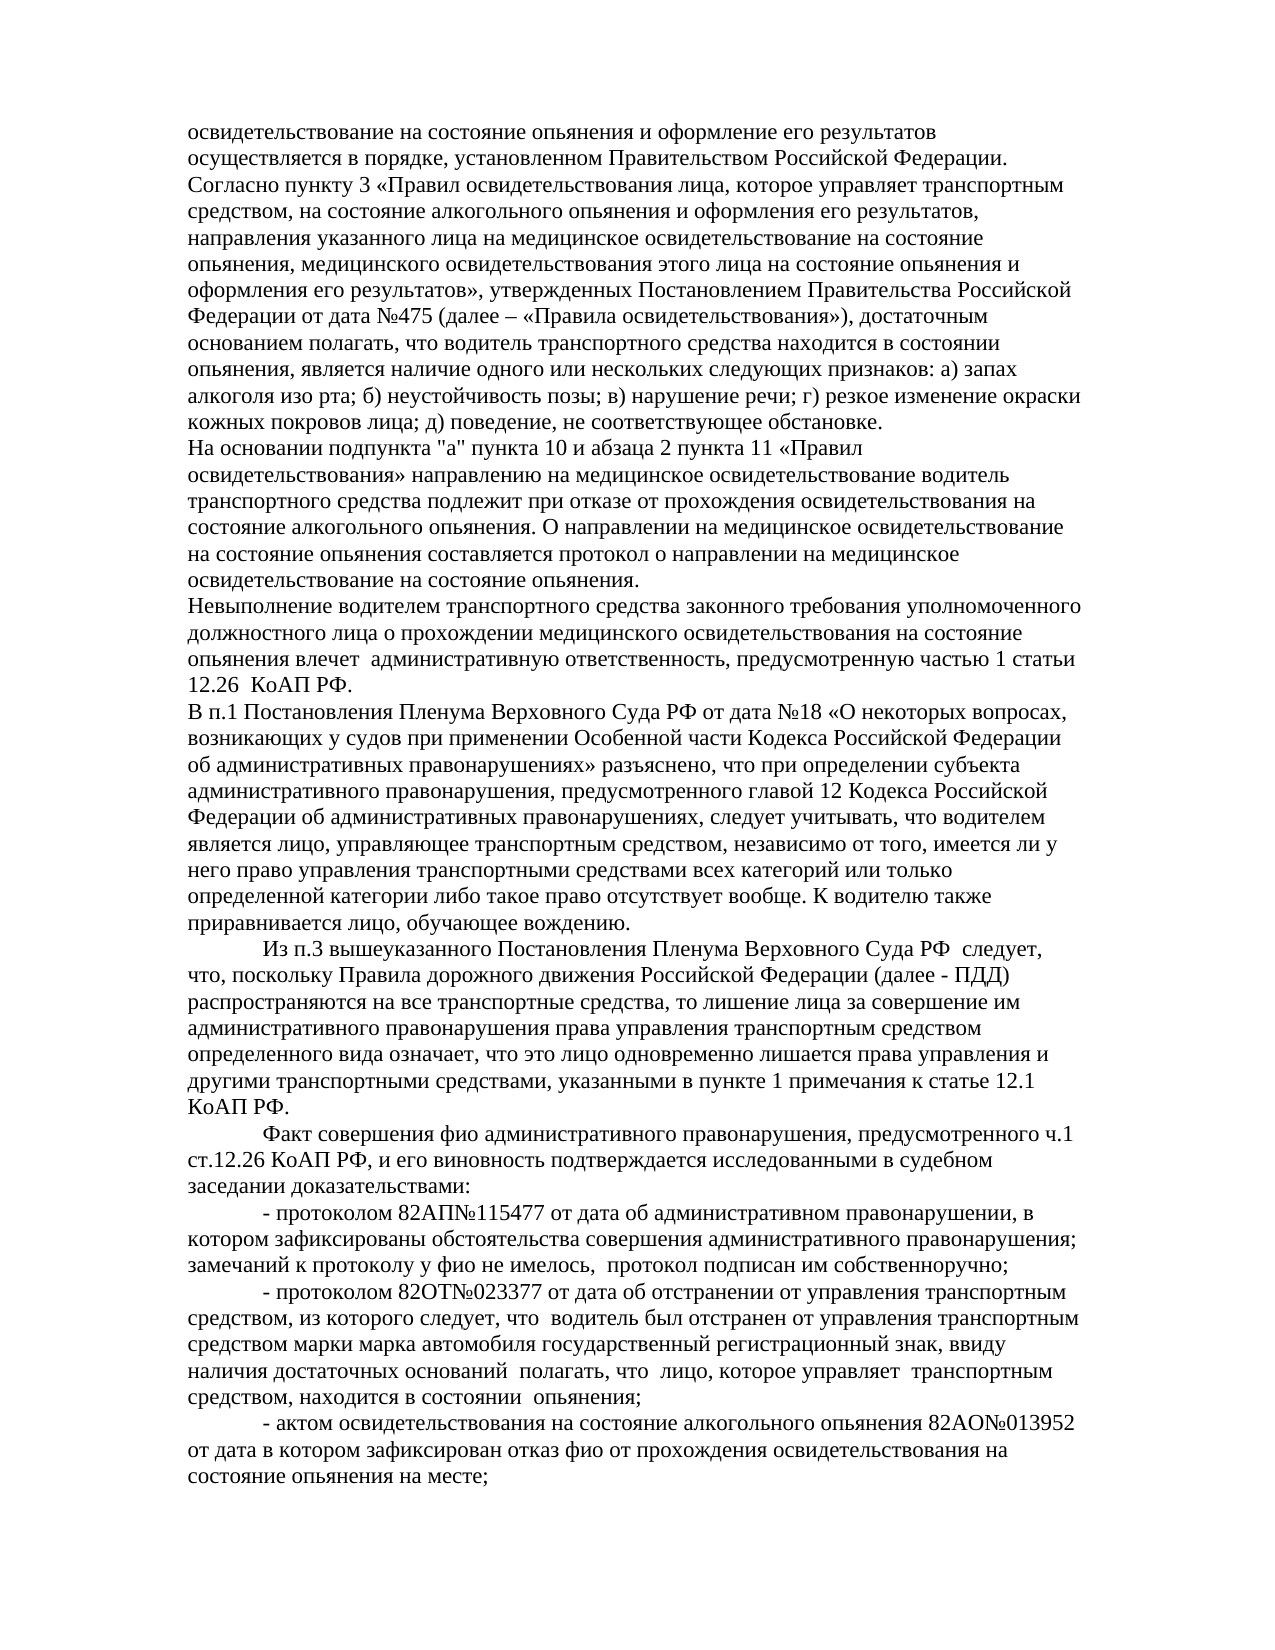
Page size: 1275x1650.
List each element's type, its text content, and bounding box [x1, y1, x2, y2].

text В п.1 Постановления Пленума Верховного Суда РФ от дата №18 «О некоторых вопросах, возникающих у судов при применении Особенной части Кодекса Российской Федерации об административных правонарушениях» разъяснено, что при определении субъекта административного правонарушения, предусмотренного главой 12 Кодекса Российской Федерации об административных правонарушениях, следует учитывать, что водителем является лицо, управляющее транспортным средством, независимо от того, имеется ли у него право управления транспортными средствами всех категорий или только определенной категории либо такое право отсутствует вообще. К водителю также приравнивается лицо, обучающее вождению. [187, 698, 1087, 935]
text На основании подпункта "а" пункта 10 и абзаца 2 пункта 11 «Правил освидетельствования» направлению на медицинское освидетельствование водитель транспортного средства подлежит при отказе от прохождения освидетельствования на состояние алкогольного опьянения. О направлении на медицинское освидетельствование на состояние опьянения составляется протокол о направлении на медицинское освидетельствование на состояние опьянения. [187, 434, 1087, 592]
text Факт совершения фио административного правонарушения, предусмотренного ч.1 ст.12.26 КоАП РФ, и его виновность подтверждается исследованными в судебном заседании доказательствами: [187, 1119, 1087, 1199]
text Из п.3 вышеуказанного Постановления Пленума Верховного Суда РФ следует, что, поскольку Правила дорожного движения Российской Федерации (далее - ПДД) распространяются на все транспортные средства, то лишение лица за совершение им административного правонарушения права управления транспортным средством определенного вида означает, что это лицо одновременно лишается права управления и другими транспортными средствами, указанными в пункте 1 примечания к статье 12.1 КоАП РФ. [187, 935, 1087, 1119]
text Невыполнение водителем транспортного средства законного требования уполномоченного должностного лица о прохождении медицинского освидетельствования на состояние опьянения влечет административную ответственность, предусмотренную частью 1 статьи 12.26 КоАП РФ. [187, 592, 1087, 698]
text Согласно пункту 3 «Правил освидетельствования лица, которое управляет транспортным средством, на состояние алкогольного опьянения и оформления его результатов, направления указанного лица на медицинское освидетельствование на состояние опьянения, медицинского освидетельствования этого лица на состояние опьянения и оформления его результатов», утвержденных Постановлением Правительства Российской Федерации от дата №475 (далее – «Правила освидетельствования»), достаточным основанием полагать, что водитель транспортного средства находится в состоянии опьянения, является наличие одного или нескольких следующих признаков: а) запах алкоголя изо рта; б) неустойчивость позы; в) нарушение речи; г) резкое изменение окраски кожных покровов лица; д) поведение, не соответствующее обстановке. [187, 171, 1087, 434]
text - протоколом 82ОТ№023377 от дата об отстранении от управления транспортным средством, из которого следует, что водитель был отстранен от управления транспортным средством марки марка автомобиля государственный регистрационный знак, ввиду наличия достаточных оснований полагать, что лицо, которое управляет транспортным средством, находится в состоянии опьянения; [187, 1278, 1087, 1409]
text - протоколом 82АП№115477 от дата об административном правонарушении, в котором зафиксированы обстоятельства совершения административного правонарушения; замечаний к протоколу у фио не имелось, протокол подписан им собственноручно; [187, 1199, 1087, 1278]
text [187, 118, 1087, 171]
text - актом освидетельствования на состояние алкогольного опьянения 82АО№013952 от дата в котором зафиксирован отказ фио от прохождения освидетельствования на состояние опьянения на месте; [187, 1409, 1087, 1488]
